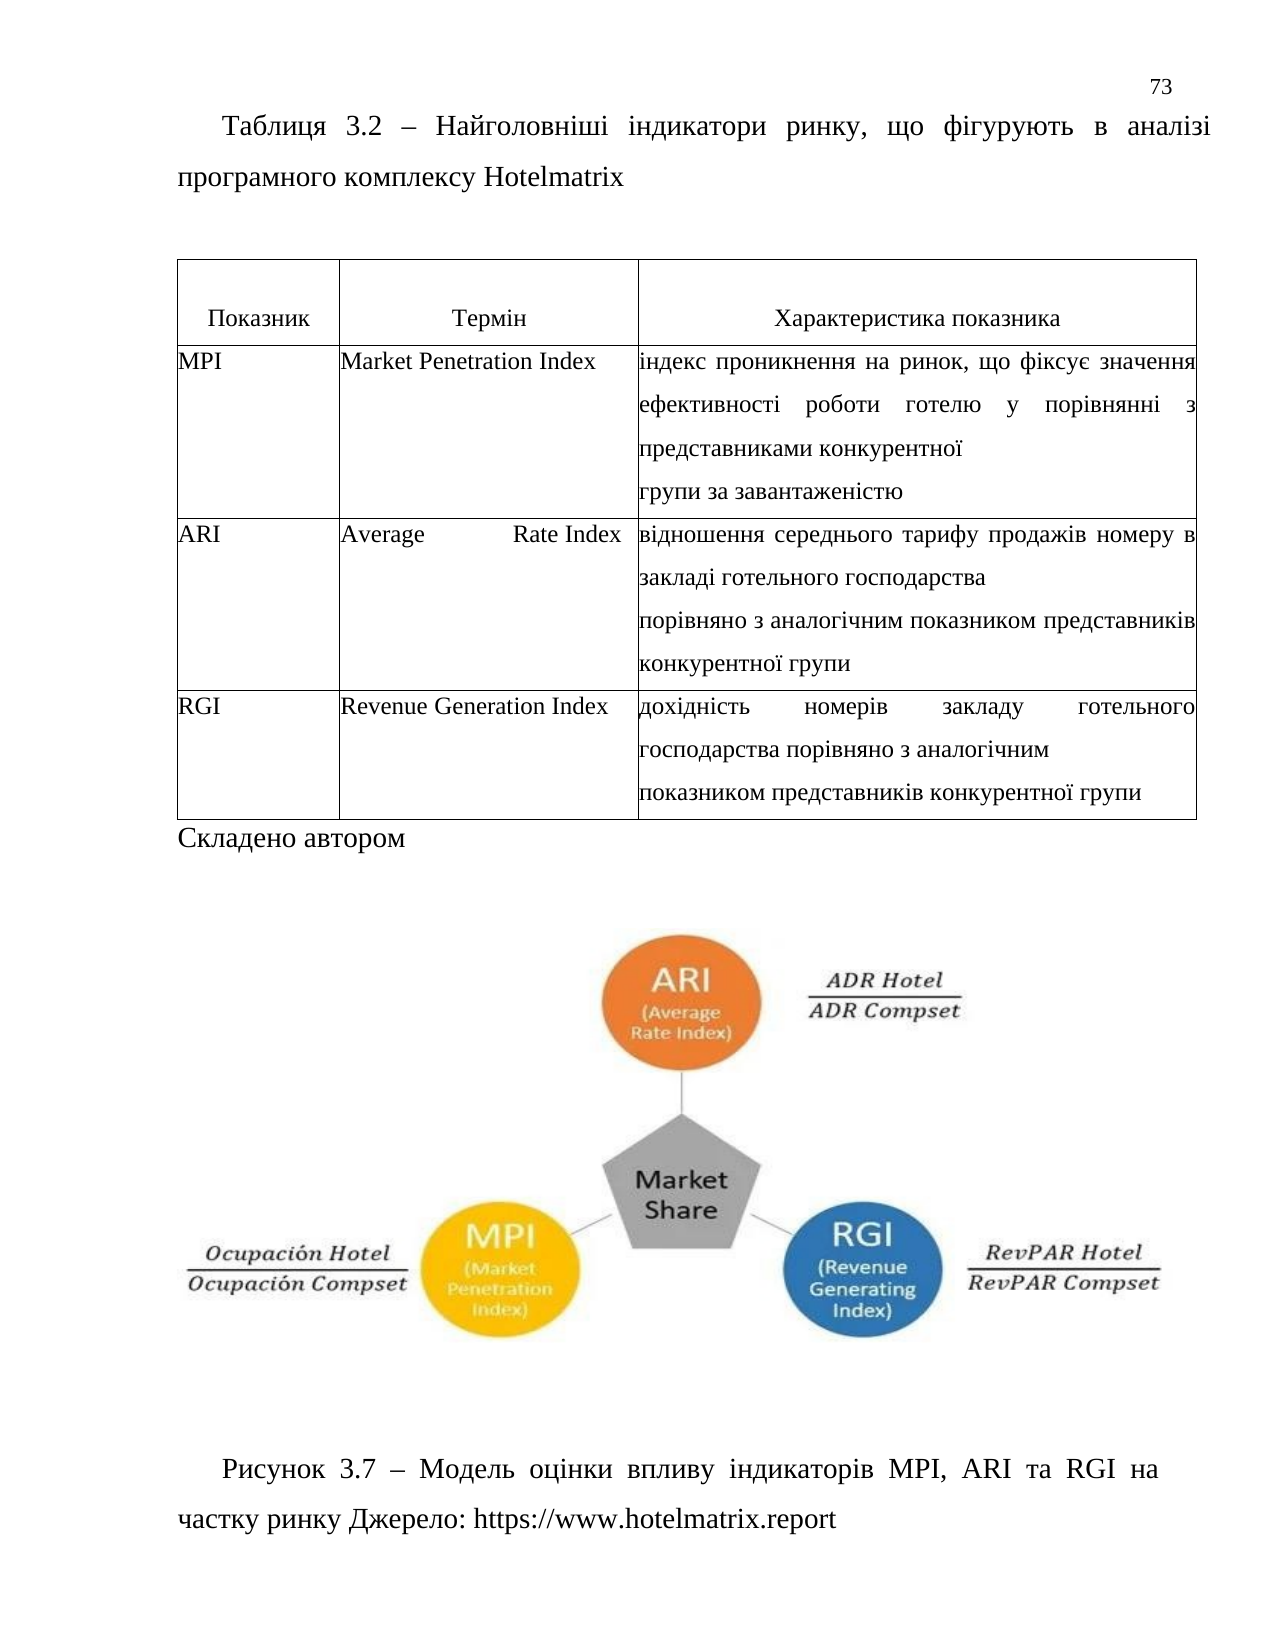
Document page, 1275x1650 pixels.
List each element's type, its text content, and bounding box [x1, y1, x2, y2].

table_header Характеристика показника [639, 260, 1196, 345]
text Таблиця 3.2 – Найголовніші індикатори ринку, що фігурують в аналізі програмного комплексу Hotelmatrix [177, 108, 1211, 192]
table_cell індекс проникнення на ринок, що фіксує значення ефективності роботи готелю у порівнянні з представниками конкурентної групи за завантаженістю [639, 346, 1196, 518]
table_header Показник [178, 260, 339, 345]
table_cell відношення середнього тарифу продажів номеру в закладі готельного господарства порівняно з аналогічним показником представників конкурентної групи [639, 519, 1196, 690]
table_cell Average Rate Index [340, 519, 638, 690]
table_cell ARI [178, 519, 339, 690]
text Рисунок 3.7 – Модель оцінки впливу індикаторів MPI, ARI та RGI на частку ринку Джерело: https://www.hotelmatrix.report [177, 1451, 1161, 1535]
table_cell дохідність номерів закладу готельного господарства порівняно з аналогічним показником представників конкурентної групи [639, 691, 1196, 819]
table_header Термін [340, 260, 638, 345]
picture [176, 928, 1173, 1343]
table_cell Revenue Generation Index [340, 691, 638, 819]
table_cell MPI [178, 346, 339, 518]
table_cell Market Penetration Index [340, 346, 638, 518]
table_cell RGI [178, 691, 339, 819]
text Складено автором [177, 820, 1254, 854]
